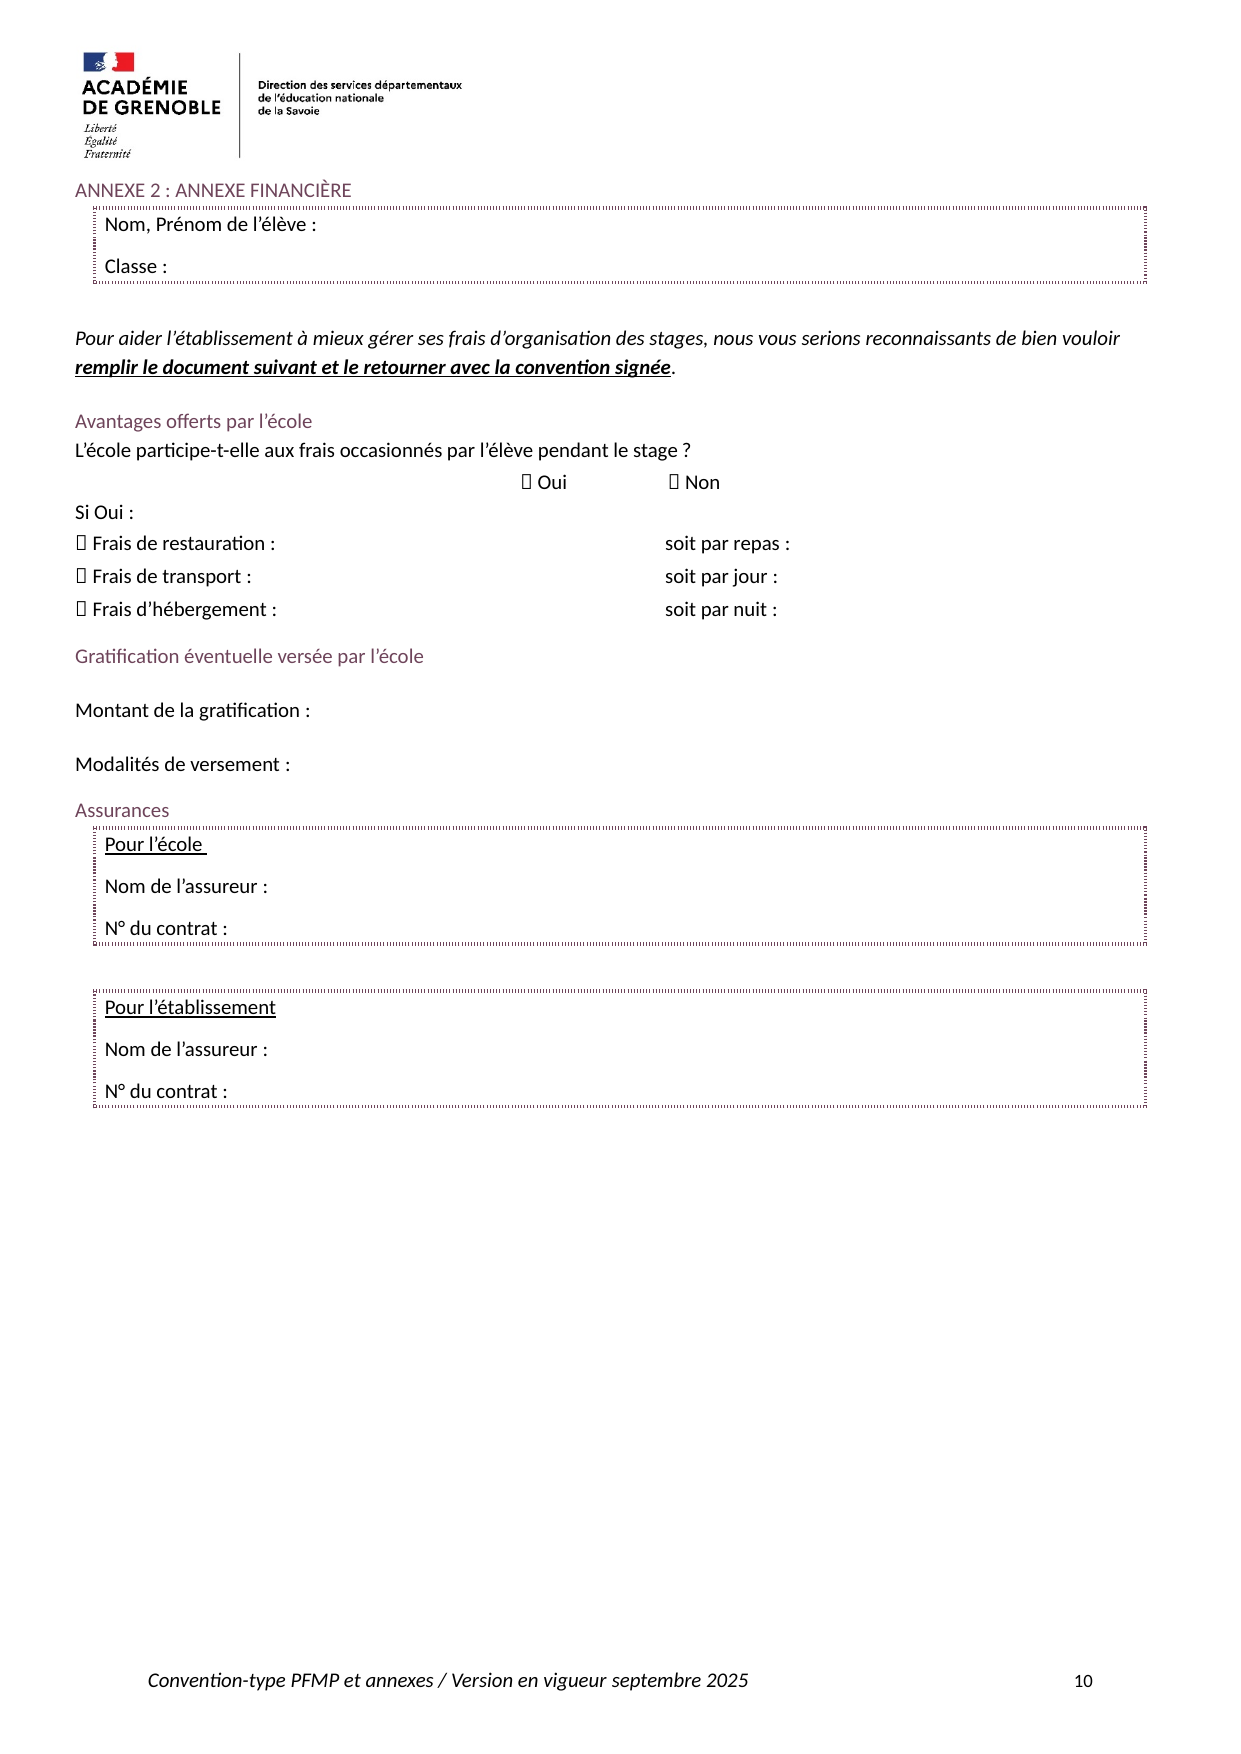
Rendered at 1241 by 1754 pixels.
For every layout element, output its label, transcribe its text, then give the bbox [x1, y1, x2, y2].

text Nom, Prénom de l’élève : [93, 206, 1147, 237]
picture [65, 34, 480, 176]
text Si Oui : [75, 499, 1165, 525]
text Avantages offerts par l’école [75, 408, 1165, 434]
text Classe : [93, 248, 1147, 284]
text Montant de la gratification : [75, 697, 1165, 723]
text Pour l’école [93, 826, 1147, 857]
text Modalités de versement : [75, 751, 1165, 777]
text  Frais de transport : soit par jour : [75, 561, 1165, 589]
text Gratification éventuelle versée par l’école [75, 643, 1165, 668]
text  Frais d’hébergement : soit par nuit : [75, 594, 1165, 622]
text  Frais de restauration : soit par repas : [75, 528, 1165, 557]
text Nom de l’assureur : [93, 868, 1147, 899]
text N° du contrat : [93, 1073, 1147, 1108]
text Nom de l’assureur : [93, 1031, 1147, 1062]
text ANNEXE 2 : ANNEXE FINANCIÈRE [75, 177, 1165, 203]
text N° du contrat : [93, 910, 1147, 946]
text L’école participe-t-elle aux frais occasionnés par l’élève pendant le stage ? [75, 438, 1165, 463]
text Assurances [75, 797, 1165, 823]
text Pour l’établissement [93, 989, 1147, 1020]
text Pour aider l’établissement à mieux gérer ses frais d’organisation des stages, nous vous serions reconnaissants de bien vouloir remplir le document suivant et le retourner avec la convention signée. [75, 325, 1165, 380]
text  Oui  Non [75, 467, 1165, 495]
